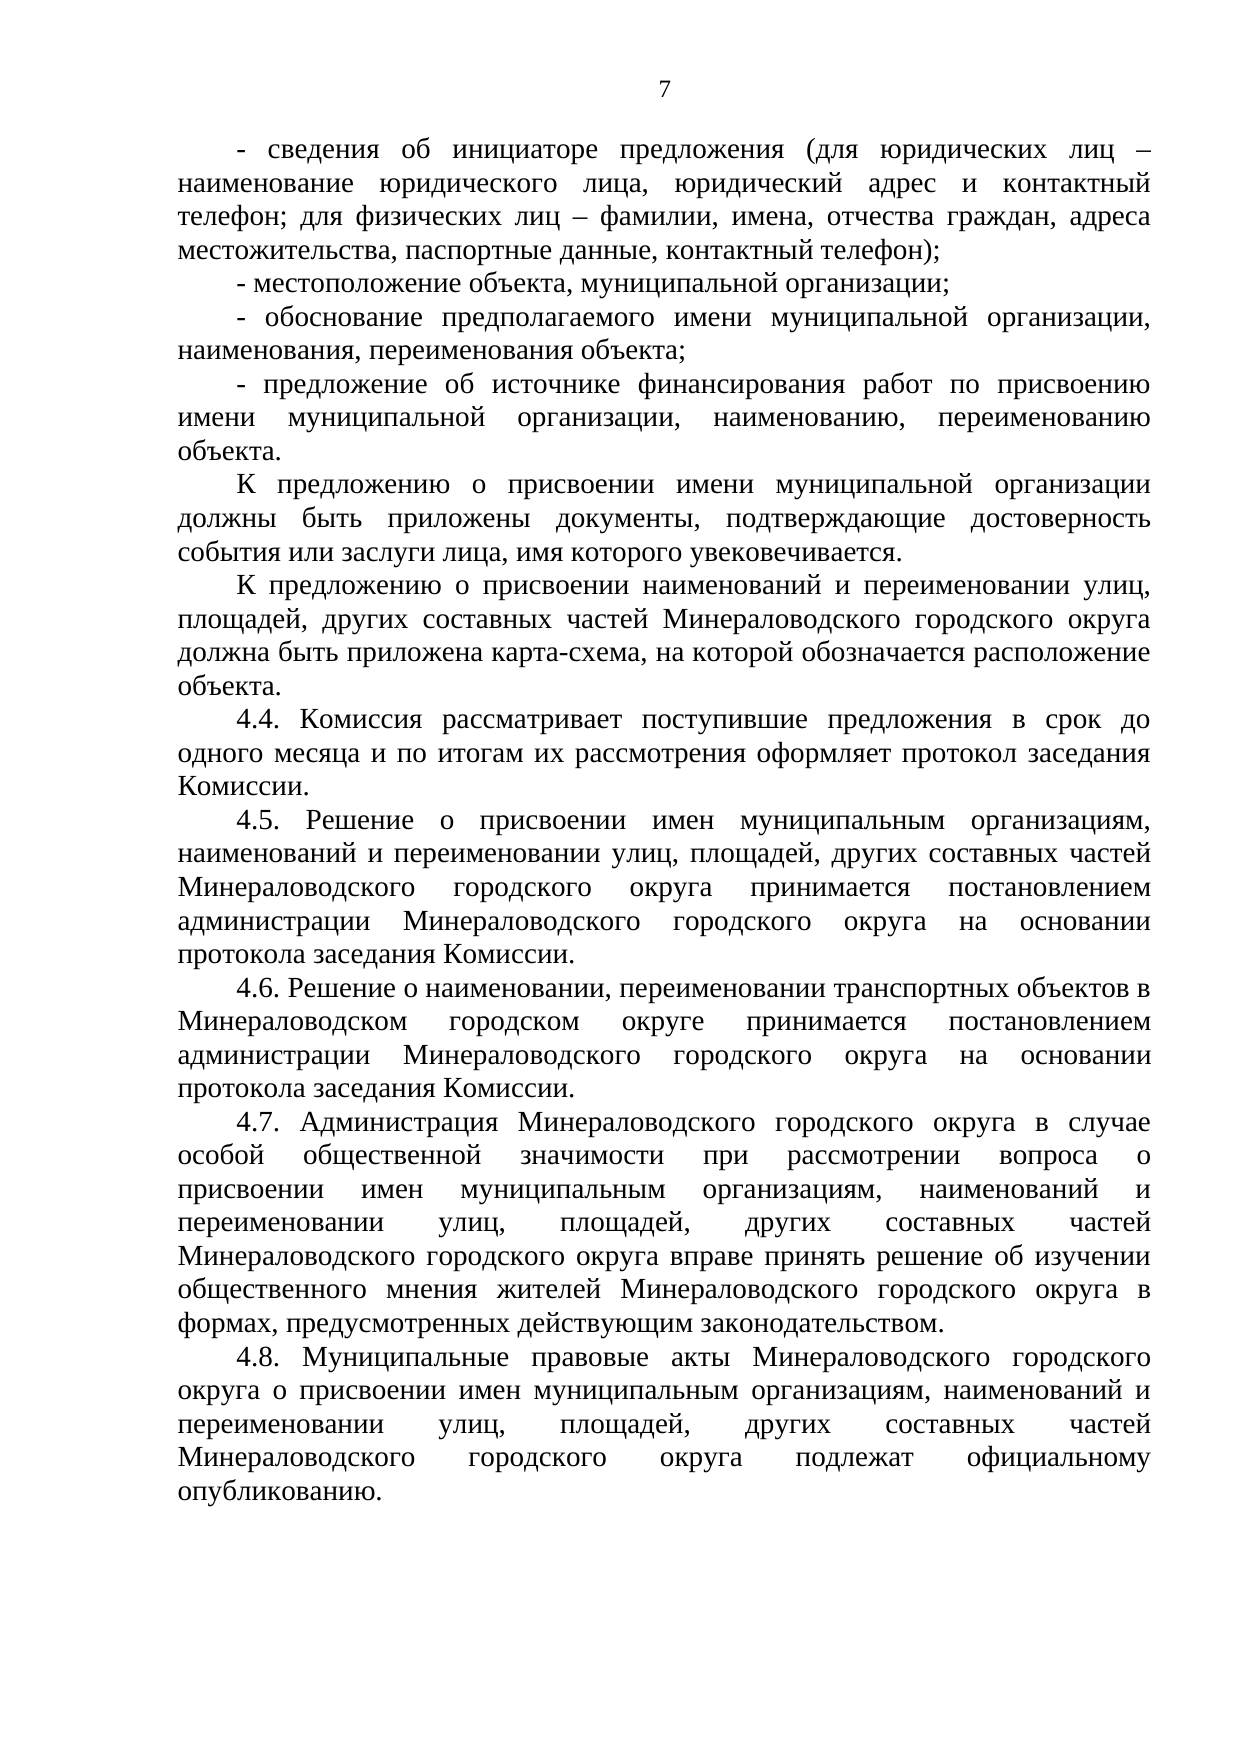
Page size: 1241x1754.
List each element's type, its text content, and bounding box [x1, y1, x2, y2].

text К предложению о присвоении имени муниципальной организации должны быть приложены документы, подтверждающие достоверность события или заслуги лица, имя которого увековечивается. [177, 467, 1152, 567]
text 4.8. Муниципальные правовые акты Минераловодского городского округа о присвоении имен муниципальным организациям, наименований и переименовании улиц, площадей, других составных частей Минераловодского городского округа подлежат официальному опубликованию. [177, 1339, 1152, 1506]
text - предложение об источнике финансирования работ по присвоению имени муниципальной организации, наименованию, переименованию объекта. [177, 366, 1152, 467]
text - сведения об инициаторе предложения (для юридических лиц – наименование юридического лица, юридический адрес и контактный телефон; для физических лиц – фамилии, имена, отчества граждан, адреса местожительства, паспортные данные, контактный телефон); [177, 131, 1152, 265]
text 4.7. Администрация Минераловодского городского округа в случае особой общественной значимости при рассмотрении вопроса о присвоении имен муниципальным организациям, наименований и переименовании улиц, площадей, других составных частей Минераловодского городского округа вправе принять решение об изучении общественного мнения жителей Минераловодского городского округа в формах, предусмотренных действующим законодательством. [177, 1104, 1152, 1339]
text К предложению о присвоении наименований и переименовании улиц, площадей, других составных частей Минераловодского городского округа должна быть приложена карта-схема, на которой обозначается расположение объекта. [177, 567, 1152, 701]
text 4.6. Решение о наименовании, переименовании транспортных объектов в Минераловодском городском округе принимается постановлением администрации Минераловодского городского округа на основании протокола заседания Комиссии. [177, 970, 1152, 1104]
text - обоснование предполагаемого имени муниципальной организации, наименования, переименования объекта; [177, 299, 1152, 366]
text 4.4. Комиссия рассматривает поступившие предложения в срок до одного месяца и по итогам их рассмотрения оформляет протокол заседания Комиссии. [177, 701, 1152, 802]
text 4.5. Решение о присвоении имен муниципальным организациям, наименований и переименовании улиц, площадей, других составных частей Минераловодского городского округа принимается постановлением администрации Минераловодского городского округа на основании протокола заседания Комиссии. [177, 802, 1152, 970]
text - местоположение объекта, муниципальной организации; [177, 265, 1152, 299]
